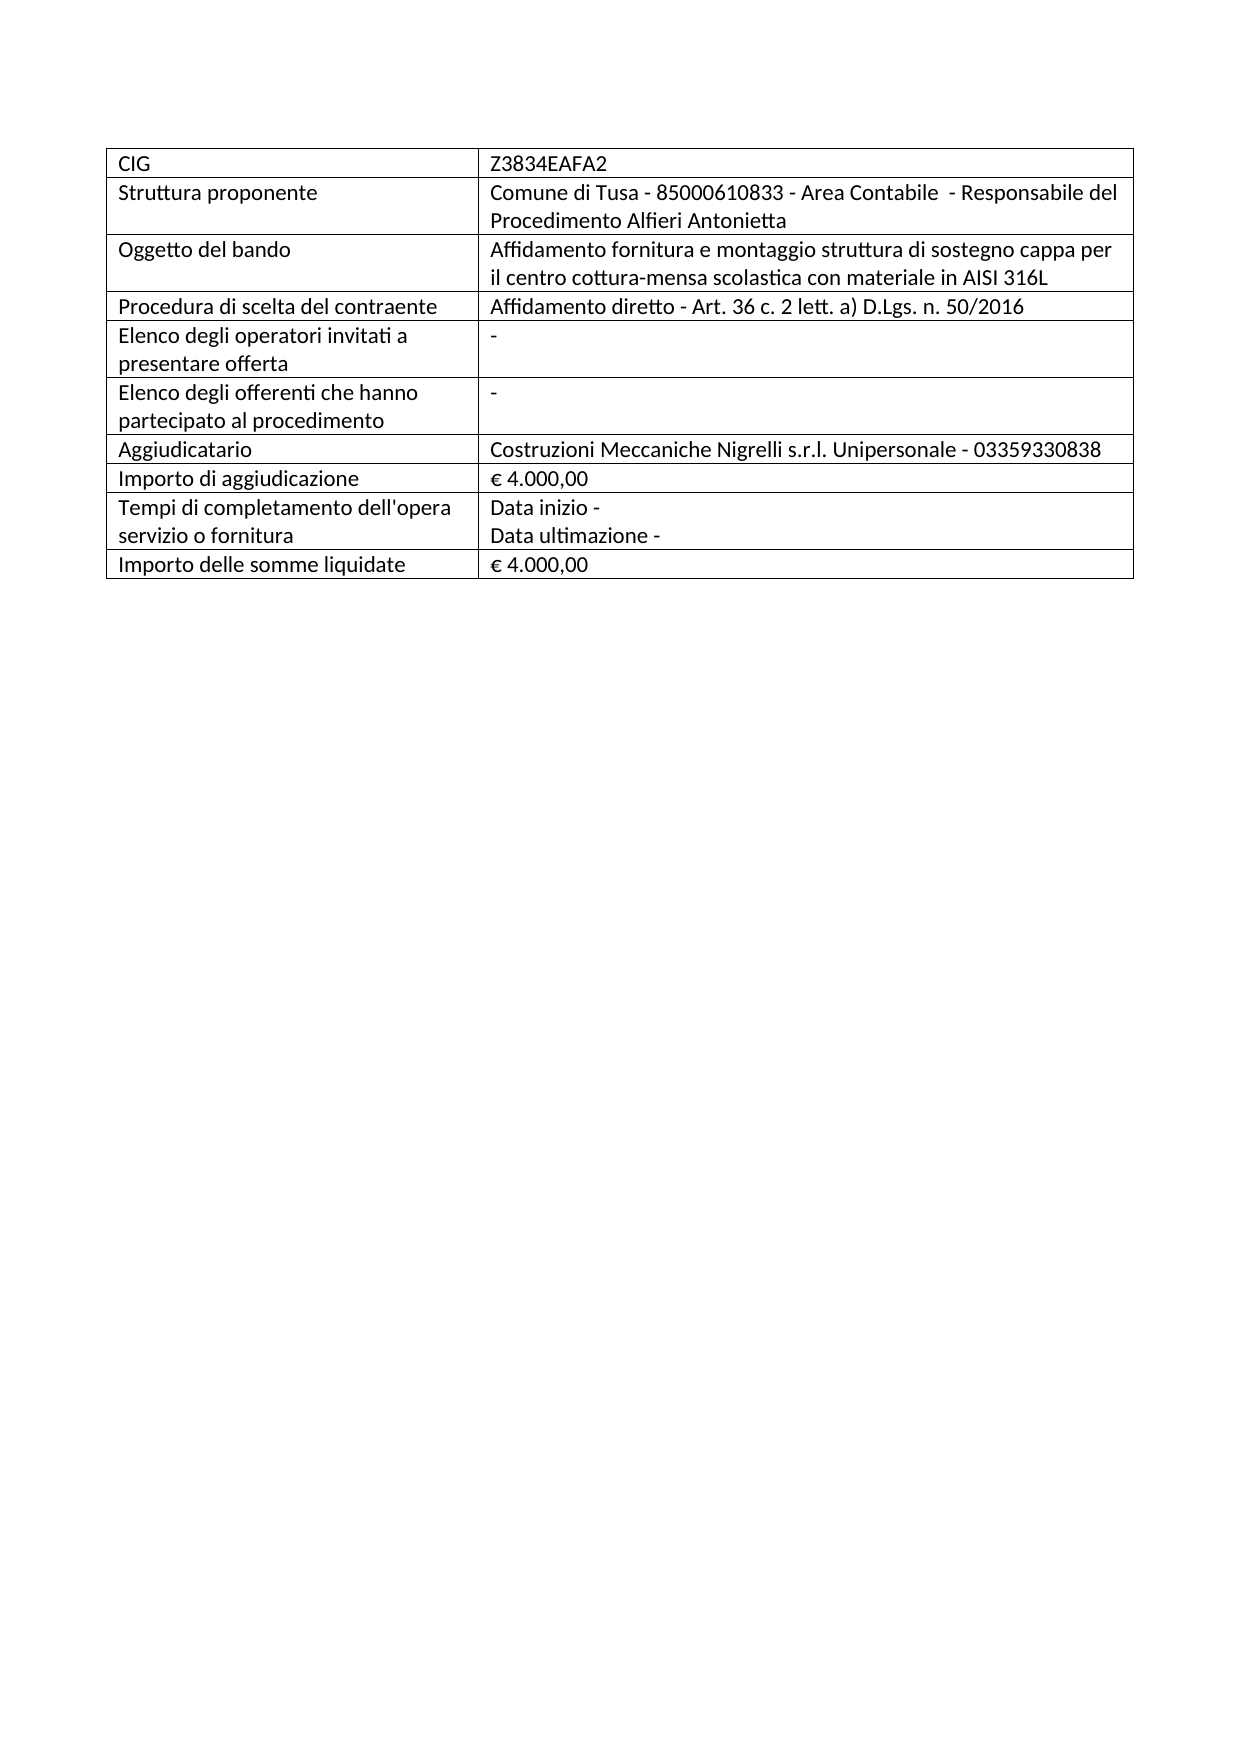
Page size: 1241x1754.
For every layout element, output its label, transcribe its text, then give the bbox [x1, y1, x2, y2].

table_cell Procedura di scelta del contraente [107, 292, 478, 320]
table_cell Affidamento fornitura e montaggio struttura di sostegno cappa per il centro cottura-mensa scolastica con materiale in AISI 316L [479, 235, 1133, 291]
table_cell Affidamento diretto - Art. 36 c. 2 lett. a) D.Lgs. n. 50/2016 [479, 292, 1133, 320]
table_cell Tempi di completamento dell'opera servizio o fornitura [107, 493, 478, 549]
table_cell Costruzioni Meccaniche Nigrelli s.r.l. Unipersonale - 03359330838 [479, 435, 1133, 463]
table_cell - [479, 378, 1133, 434]
table_cell € 4.000,00 [479, 550, 1133, 578]
table_header CIG [107, 149, 478, 177]
table_cell Data inizio - Data ultimazione - [479, 493, 1133, 549]
table_cell Elenco degli offerenti che hanno partecipato al procedimento [107, 378, 478, 434]
table_cell Comune di Tusa - 85000610833 - Area Contabile - Responsabile del Procedimento Alfieri Antonietta [479, 178, 1133, 234]
table_cell Elenco degli operatori invitati a presentare offerta [107, 321, 478, 377]
table_cell Struttura proponente [107, 178, 478, 234]
table_cell € 4.000,00 [479, 464, 1133, 492]
table_cell Importo di aggiudicazione [107, 464, 478, 492]
table_cell Importo delle somme liquidate [107, 550, 478, 578]
table_cell Oggetto del bando [107, 235, 478, 291]
table_cell Aggiudicatario [107, 435, 478, 463]
table_cell - [479, 321, 1133, 377]
table_header Z3834EAFA2 [479, 149, 1133, 177]
